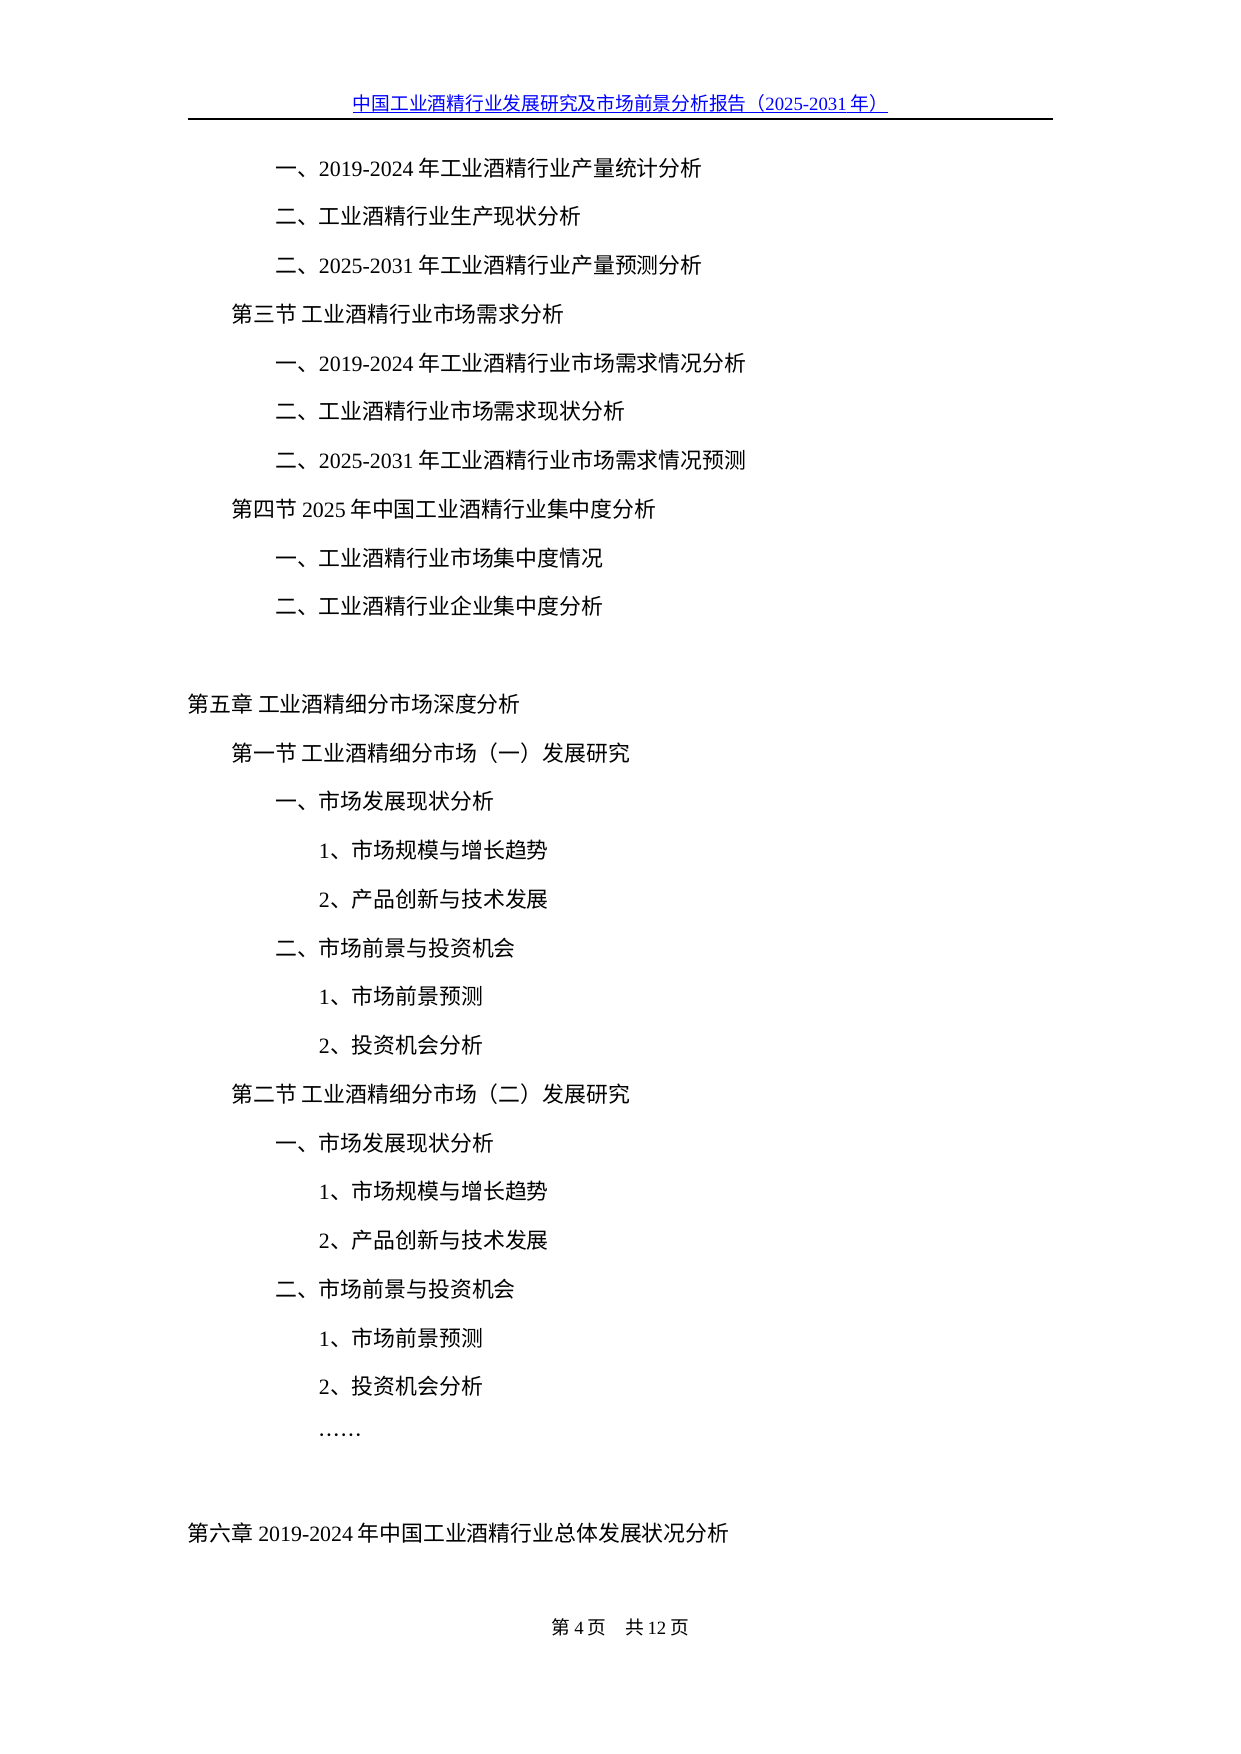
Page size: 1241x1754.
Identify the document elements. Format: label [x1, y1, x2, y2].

text [187, 150, 1053, 1548]
